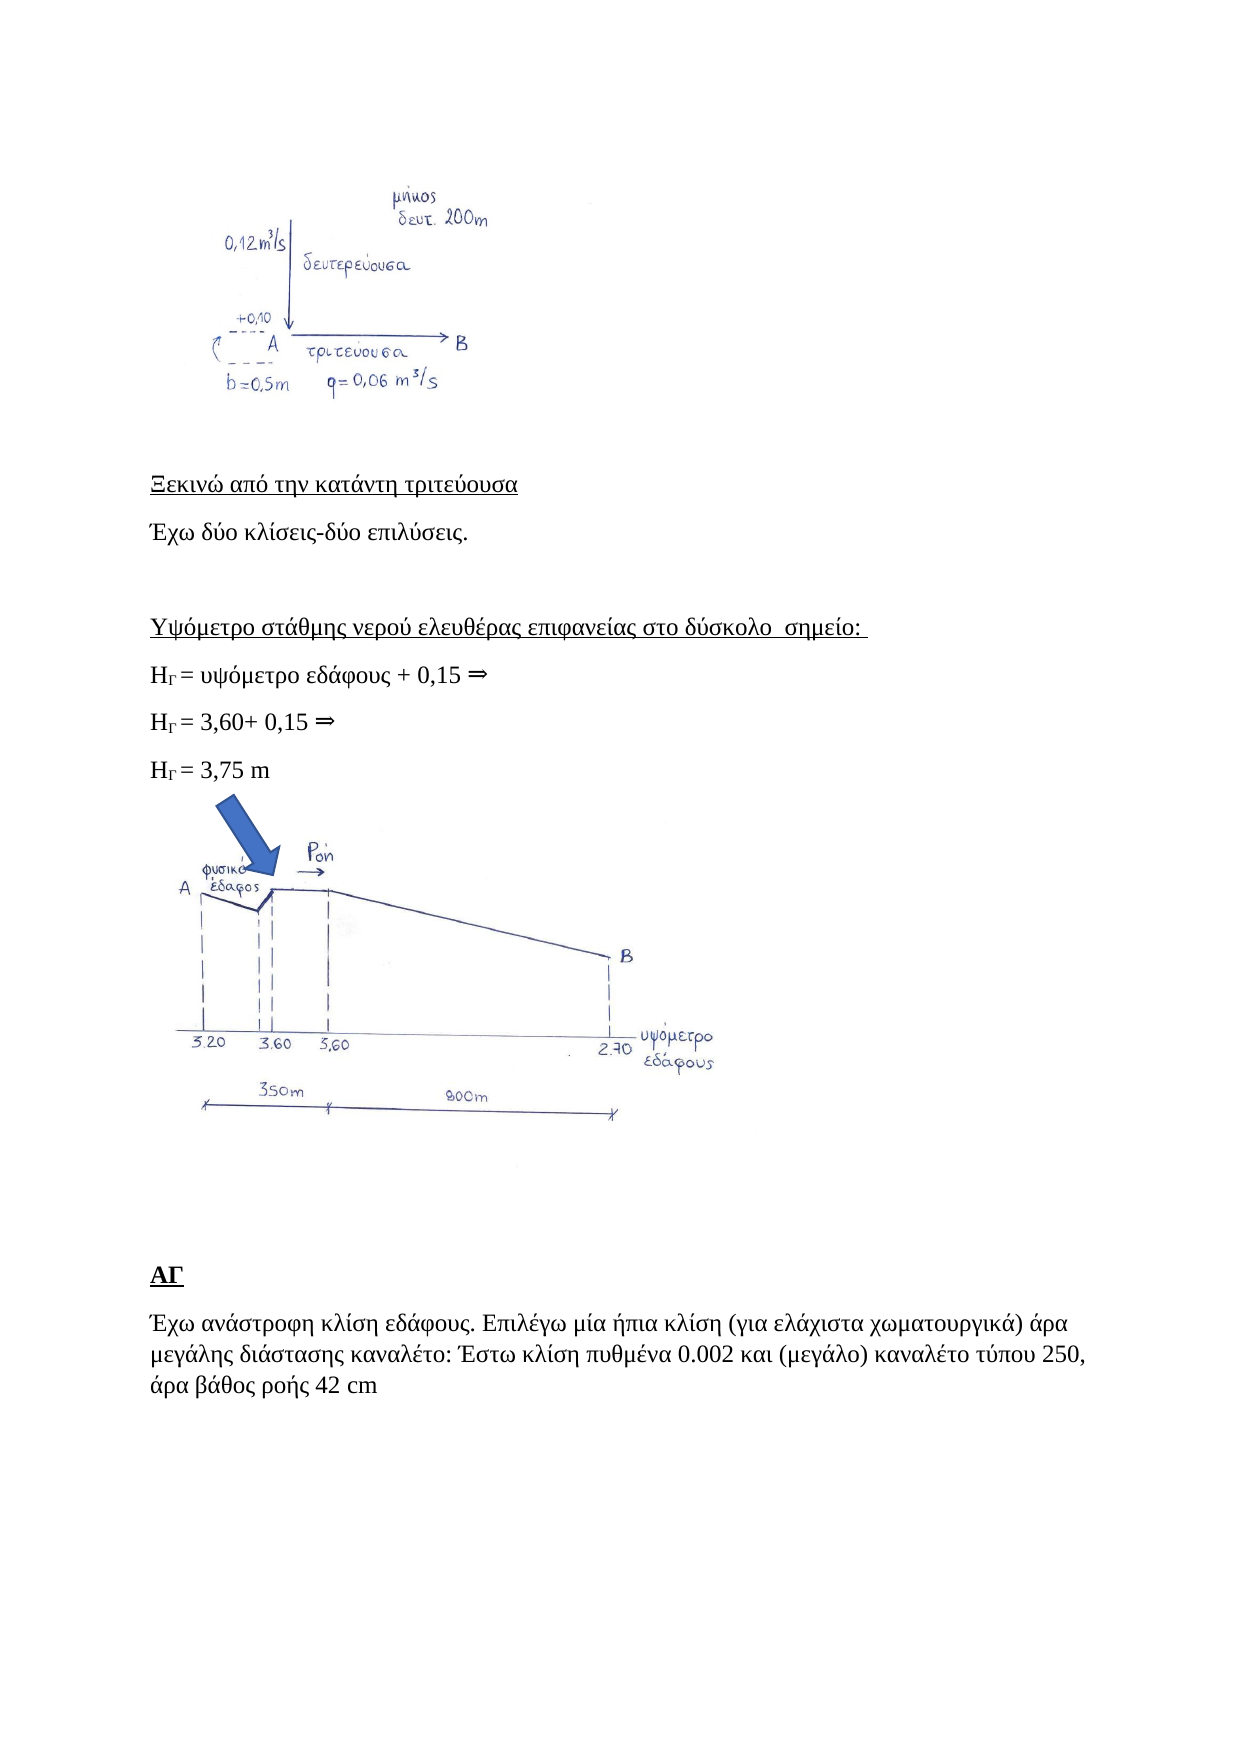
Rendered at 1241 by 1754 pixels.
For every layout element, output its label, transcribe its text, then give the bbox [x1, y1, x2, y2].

text Έχω ανάστροφη κλίση εδάφους. Επιλέγω μία ήπια κλίση (για ελάχιστα χωματουργικά) άρα μεγάλης διάστασης καναλέτο: Έστω κλίση πυθμένα 0.002 και (μεγάλο) καναλέτο τύπου 250, άρα βάθος ροής 42 cm [150, 1308, 1090, 1399]
text Ξεκινώ από την κατάντη τριτεύουσα [150, 469, 1090, 498]
text ΑΓ [150, 1260, 1090, 1289]
text ΗΓ = υψόμετρο εδάφους + 0,15 [150, 660, 1090, 688]
picture [150, 150, 594, 450]
text ΗΓ = 3,75 m [150, 755, 1090, 784]
picture [150, 802, 774, 1194]
text Έχω δύο κλίσεις-δύο επιλύσεις. [150, 517, 1090, 545]
text ΗΓ = 3,60+ 0,15 [150, 707, 1090, 736]
text Υψόμετρο στάθμης νερού ελευθέρας επιφανείας στο δύσκολο σημείο: [150, 612, 1090, 641]
